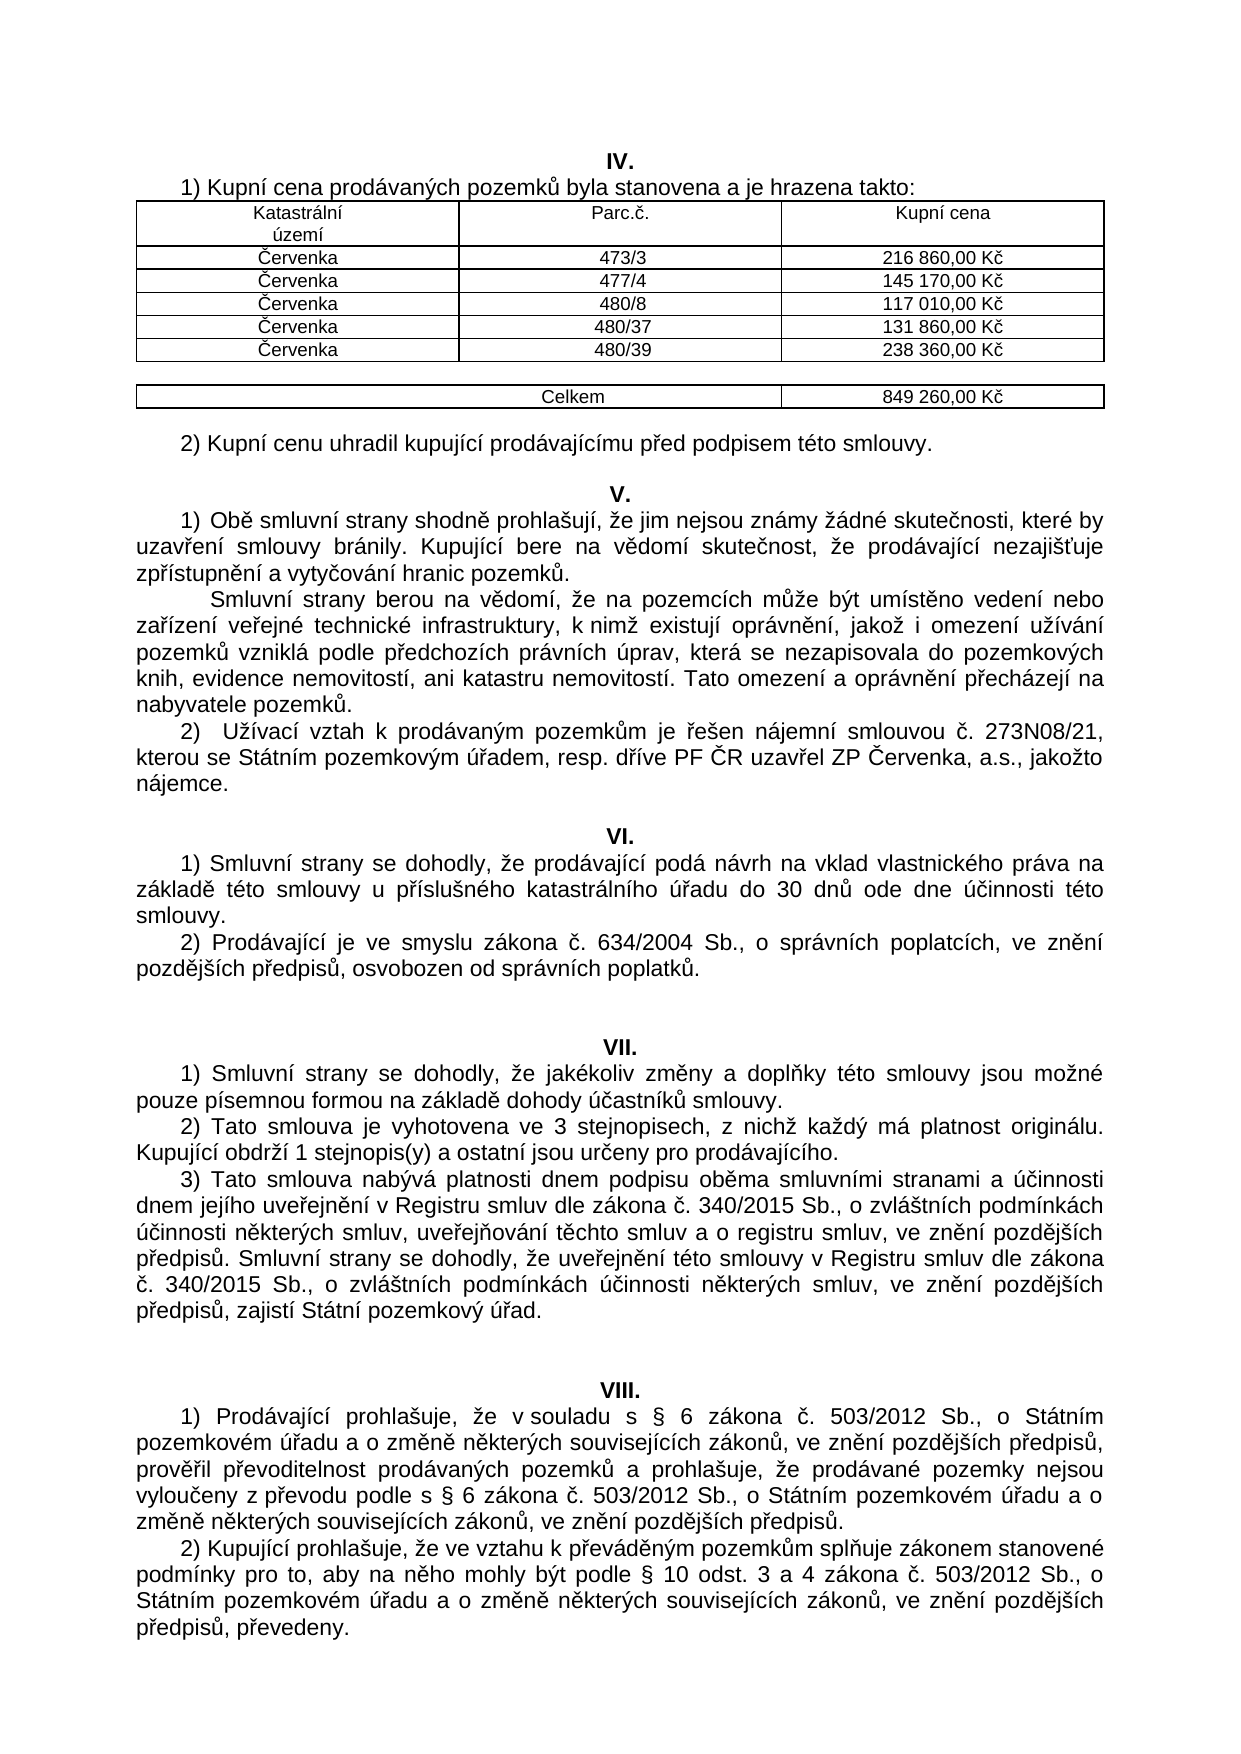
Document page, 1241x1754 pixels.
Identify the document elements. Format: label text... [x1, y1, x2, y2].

table_cell Červenka [137, 270, 458, 291]
table_cell 238 360,00 Kč [782, 339, 1103, 361]
table_cell 477/4 [460, 270, 781, 291]
text 1) Smluvní strany se dohodly, že jakékoliv změny a doplňky této smlouvy jsou možné pouze písemnou formou na základě dohody účastníků smlouvy. [136, 1060, 1104, 1113]
table_cell 145 170,00 Kč [782, 270, 1103, 291]
table_header 849 260,00 Kč [782, 386, 1103, 407]
text VII. [136, 1034, 1104, 1060]
text 2) Tato smlouva je vyhotovena ve 3 stejnopisech, z nichž každý má platnost originálu. Kupující obdrží 1 stejnopis(y) a ostatní jsou určeny pro prodávajícího. [136, 1113, 1104, 1166]
table_header Parc.č. [460, 202, 781, 245]
text 1) Obě smluvní strany shodně prohlašují, že jim nejsou známy žádné skutečnosti, které by uzavření smlouvy bránily. Kupující bere na vědomí skutečnost, že prodávající nezajišťuje zpřístupnění a vytyčování hranic pozemků. [136, 507, 1104, 586]
text 1) Smluvní strany se dohodly, že prodávající podá návrh na vklad vlastnického práva na základě této smlouvy u příslušného katastrálního úřadu do 30 dnů ode dne účinnosti této smlouvy. [136, 849, 1104, 928]
text VIII. [136, 1377, 1104, 1403]
table_cell 216 860,00 Kč [782, 247, 1103, 268]
table_cell 117 010,00 Kč [782, 293, 1103, 314]
table_cell Červenka [137, 339, 458, 361]
table_cell 473/3 [460, 247, 781, 268]
table_cell 480/39 [460, 339, 781, 361]
text 2) Užívací vztah k prodávaným pozemkům je řešen nájemní smlouvou č. 273N08/21, kterou se Státním pozemkovým úřadem, resp. dříve PF ČR uzavřel ZP Červenka, a.s., jakožto nájemce. [136, 718, 1104, 797]
text 1) Prodávající prohlašuje, že v souladu s § 6 zákona č. 503/2012 Sb., o Státním pozemkovém úřadu a o změně některých souvisejících zákonů, ve znění pozdějších předpisů, prověřil převoditelnost prodávaných pozemků a prohlašuje, že prodávané pozemky nejsou vyloučeny z převodu podle s § 6 zákona č. 503/2012 Sb., o Státním pozemkovém úřadu a o změně některých souvisejících zákonů, ve znění pozdějších předpisů. [136, 1403, 1104, 1535]
table_cell Červenka [137, 316, 458, 338]
text Smluvní strany berou na vědomí, že na pozemcích může být umístěno vedení nebo zařízení veřejné technické infrastruktury, k nimž existují oprávnění, jakož i omezení užívání pozemků vzniklá podle předchozích právních úprav, která se nezapisovala do pozemkových knih, evidence nemovitostí, ani katastru nemovitostí. Tato omezení a oprávnění přecházejí na nabyvatele pozemků. [136, 586, 1104, 718]
text 1) Kupní cena prodávaných pozemků byla stanovena a je hrazena takto: [136, 174, 1104, 200]
table_cell Červenka [137, 247, 458, 268]
table_header Katastrální území [137, 202, 458, 245]
table_header Kupní cena [782, 202, 1103, 245]
text 2) Kupní cenu uhradil kupující prodávajícímu před podpisem této smlouvy. [136, 430, 1104, 456]
text 3) Tato smlouva nabývá platnosti dnem podpisu oběma smluvními stranami a účinnosti dnem jejího uveřejnění v Registru smluv dle zákona č. 340/2015 Sb., o zvláštních podmínkách účinnosti některých smluv, uveřejňování těchto smluv a o registru smluv, ve znění pozdějších předpisů. Smluvní strany se dohodly, že uveřejnění této smlouvy v Registru smluv dle zákona č. 340/2015 Sb., o zvláštních podmínkách účinnosti některých smluv, ve znění pozdějších předpisů, zajistí Státní pozemkový úřad. [136, 1166, 1104, 1324]
table_cell 131 860,00 Kč [782, 316, 1103, 338]
table_cell 480/8 [460, 293, 781, 314]
table_cell Červenka [137, 293, 458, 314]
table_header Celkem [137, 386, 781, 407]
text VI. [136, 823, 1104, 849]
text V. [136, 481, 1104, 507]
table_cell 480/37 [460, 316, 781, 338]
text 2) Kupující prohlašuje, že ve vztahu k převáděným pozemkům splňuje zákonem stanovené podmínky pro to, aby na něho mohly být podle § 10 odst. 3 a 4 zákona č. 503/2012 Sb., o Státním pozemkovém úřadu a o změně některých souvisejících zákonů, ve znění pozdějších předpisů, převedeny. [136, 1535, 1104, 1640]
text IV. [136, 148, 1104, 174]
text 2) Prodávající je ve smyslu zákona č. 634/2004 Sb., o správních poplatcích, ve znění pozdějších předpisů, osvobozen od správních poplatků. [136, 928, 1104, 981]
